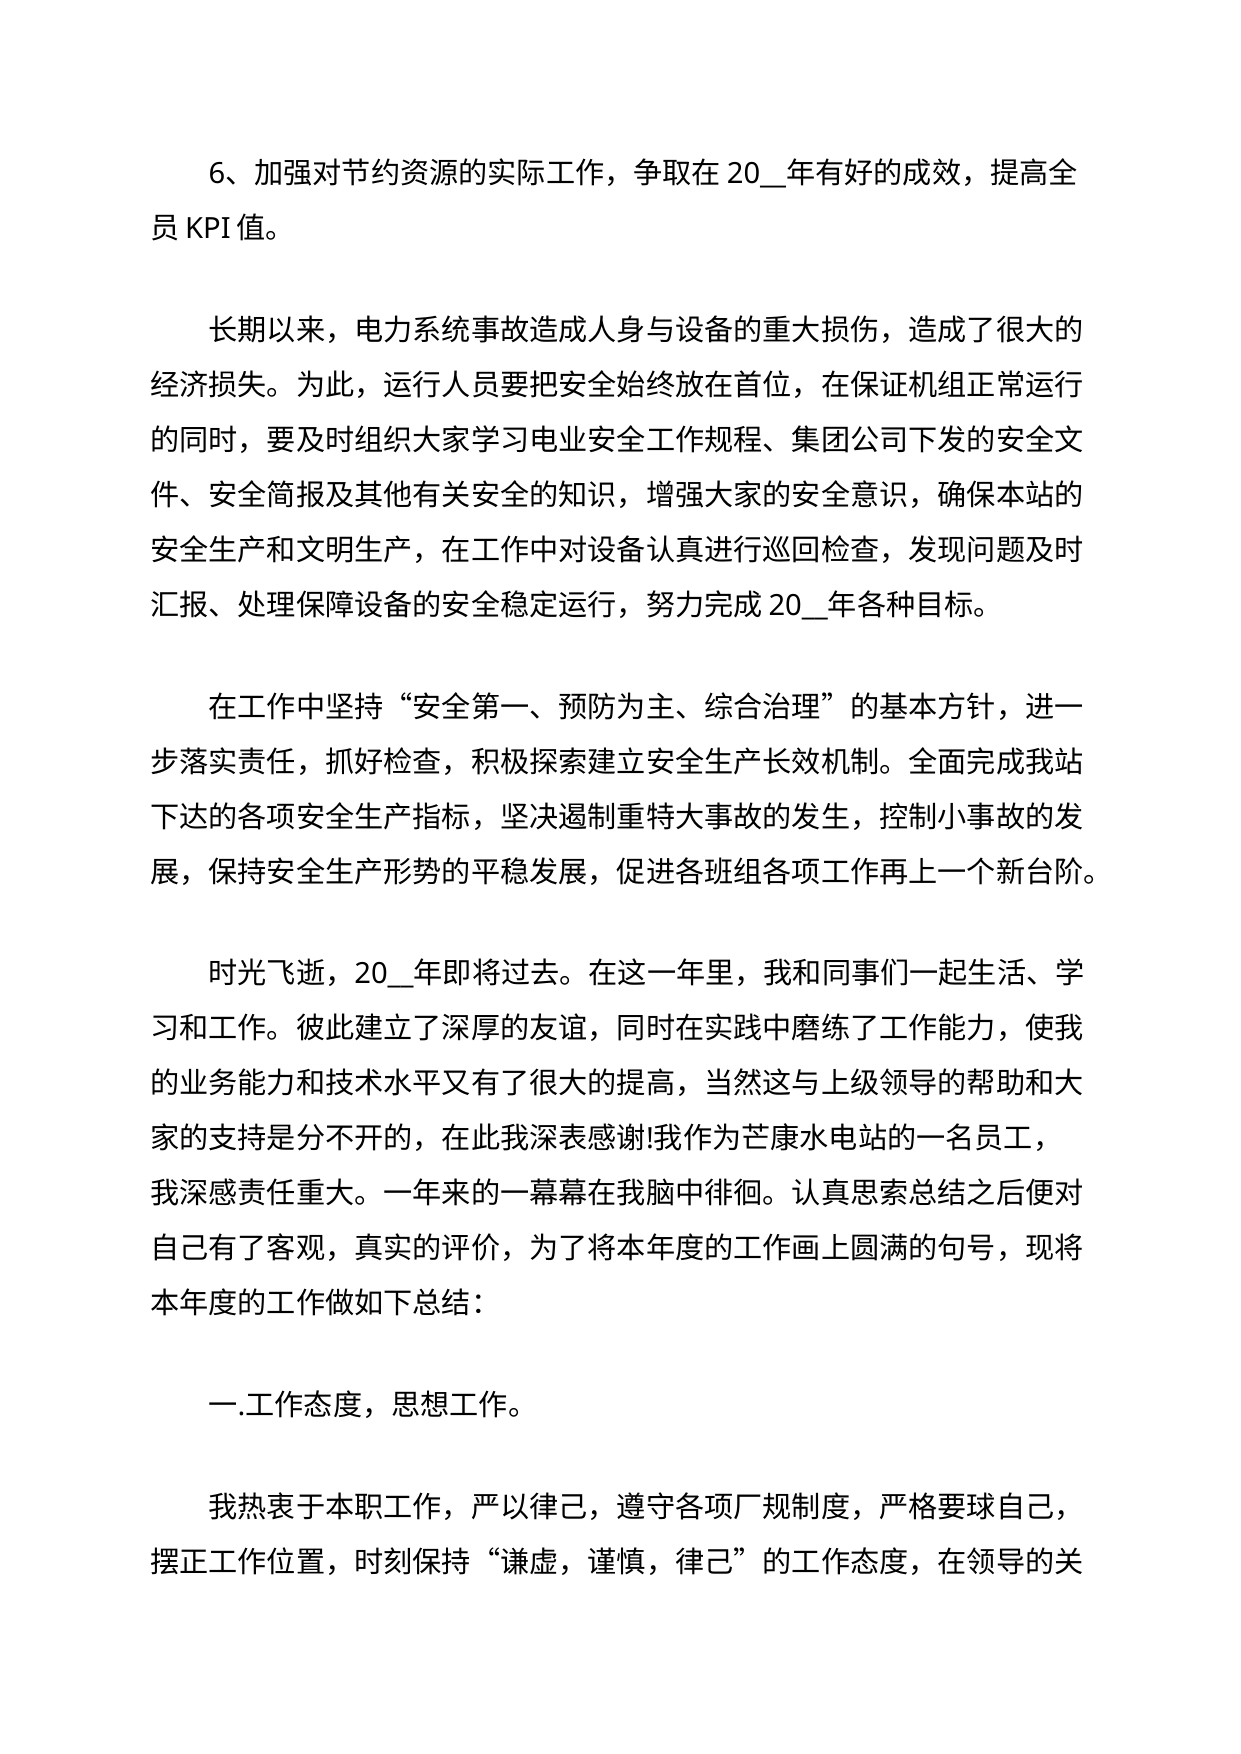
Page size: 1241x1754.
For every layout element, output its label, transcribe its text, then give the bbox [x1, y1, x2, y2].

text 长期以来，电力系统事故造成人身与设备的重大损伤，造成了很大的经济损失。为此，运行人员要把安全始终放在首位，在保证机组正常运行的同时，要及时组织大家学习电业安全工作规程、集团公司下发的安全文件、安全简报及其他有关安全的知识，增强大家的安全意识，确保本站的安全生产和文明生产，在工作中对设备认真进行巡回检查，发现问题及时汇报、处理保障设备的安全稳定运行，努力完成20__年各种目标。 [150, 307, 1090, 624]
text 在工作中坚持“安全第一、预防为主、综合治理”的基本方针，进一步落实责任，抓好检查，积极探索建立安全生产长效机制。全面完成我站下达的各项安全生产指标，坚决遏制重特大事故的发生，控制小事故的发展，保持安全生产形势的平稳发展，促进各班组各项工作再上一个新台阶。 [150, 683, 1090, 890]
text 6、加强对节约资源的实际工作，争取在20__年有好的成效，提高全员KPI值。 [150, 150, 1090, 247]
text 时光飞逝，20__年即将过去。在这一年里，我和同事们一起生活、学习和工作。彼此建立了深厚的友谊，同时在实践中磨练了工作能力，使我的业务能力和技术水平又有了很大的提高，当然这与上级领导的帮助和大家的支持是分不开的，在此我深表感谢!我作为芒康水电站的一名员工，我深感责任重大。一年来的一幕幕在我脑中徘徊。认真思索总结之后便对自己有了客观，真实的评价，为了将本年度的工作画上圆满的句号，现将本年度的工作做如下总结： [150, 950, 1090, 1322]
text 一.工作态度，思想工作。 [150, 1381, 1090, 1424]
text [150, 1483, 1090, 1580]
